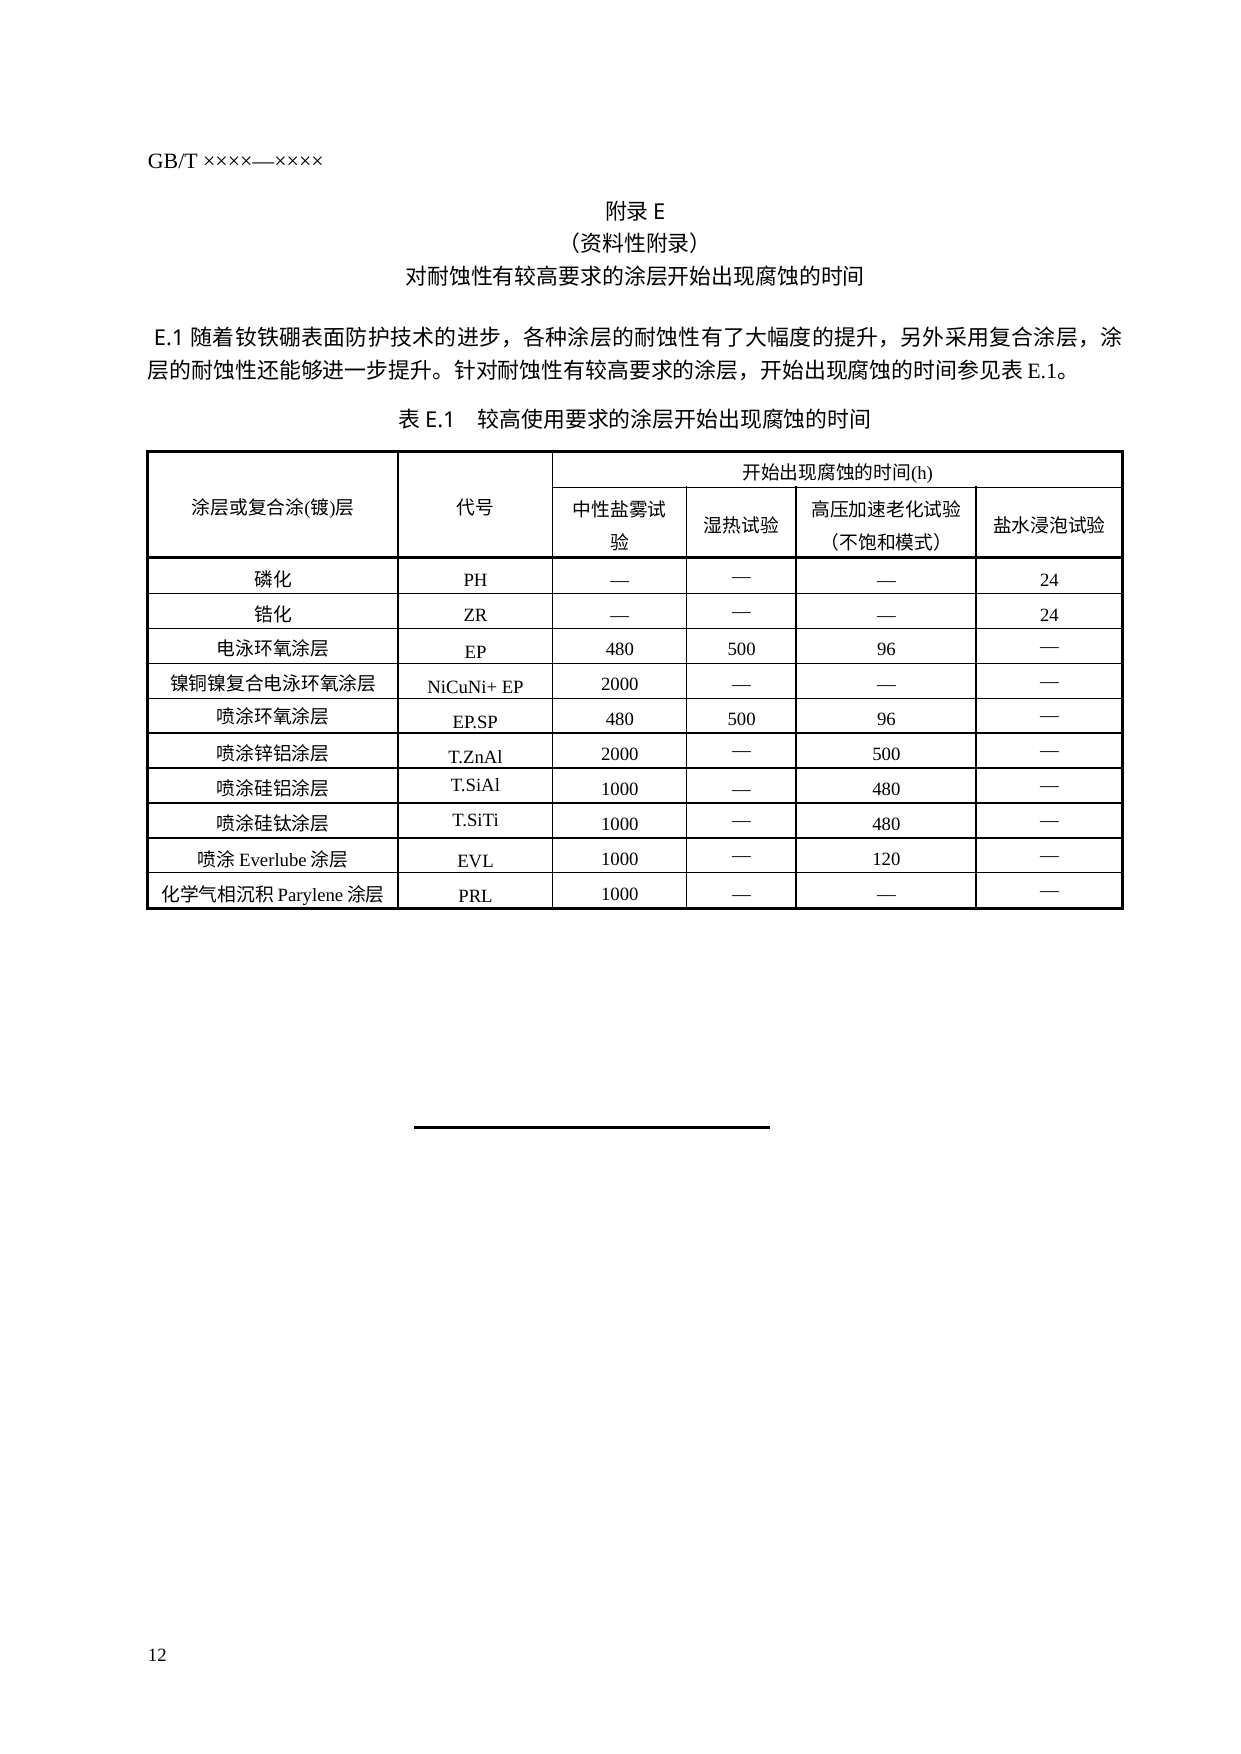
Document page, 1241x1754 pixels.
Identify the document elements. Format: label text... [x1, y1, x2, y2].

text 附录E （资料性附录） 对耐蚀性有较高要求的涂层开始出现腐蚀的时间 [148, 193, 1122, 291]
table_cell 480 [553, 699, 686, 732]
table_cell — [687, 804, 795, 837]
table_cell 喷涂Everlube涂层 [149, 839, 397, 872]
table_cell 锆化 [149, 594, 397, 628]
table_cell 湿热试验 [687, 488, 795, 556]
table_cell 480 [797, 769, 975, 802]
table_cell 500 [797, 734, 975, 767]
list 表E.1 较高使用要求的涂层开始出现腐蚀的时间 [148, 401, 1122, 434]
table_cell 喷涂锌铝涂层 [149, 734, 397, 767]
table_cell 盐水浸泡试验 [977, 488, 1121, 556]
table_header 涂层或复合涂(镀)层 [149, 453, 397, 556]
table_cell PH [399, 559, 552, 593]
table_cell 喷涂环氧涂层 [149, 699, 397, 732]
table_cell 镍铜镍复合电泳环氧涂层 [149, 664, 397, 697]
table_cell — [977, 629, 1121, 662]
table_cell 2000 [553, 734, 686, 767]
table_cell T.SiAl [399, 769, 552, 802]
table_cell — [687, 873, 795, 907]
table_cell — [687, 664, 795, 697]
table_cell 高压加速老化试验（不饱和模式） [797, 488, 975, 556]
table_cell NiCuNi+ EP [399, 664, 552, 697]
table_cell 喷涂硅钛涂层 [149, 804, 397, 837]
table_cell — [553, 594, 686, 628]
table_cell T.SiTi [399, 804, 552, 837]
table_cell EVL [399, 839, 552, 872]
table_cell 500 [687, 699, 795, 732]
table_cell 1000 [553, 839, 686, 872]
table_cell 喷涂硅铝涂层 [149, 769, 397, 802]
table_cell — [977, 804, 1121, 837]
table_cell 1000 [553, 873, 686, 907]
table_cell 24 [977, 559, 1121, 593]
table_cell — [553, 559, 686, 593]
table_cell T.ZnAl [399, 734, 552, 767]
table_cell 96 [797, 699, 975, 732]
table_cell 化学气相沉积Parylene涂层 [149, 873, 397, 907]
table_cell 480 [553, 629, 686, 662]
table_cell 中性盐雾试验 [553, 488, 686, 556]
table_cell — [797, 559, 975, 593]
table_cell — [687, 839, 795, 872]
table_cell 2000 [553, 664, 686, 697]
table_cell EP [399, 629, 552, 662]
table_cell — [977, 699, 1121, 732]
table_header 开始出现腐蚀的时间(h) [553, 453, 1121, 486]
table_cell 120 [797, 839, 975, 872]
table_cell — [977, 664, 1121, 697]
table_cell 1000 [553, 804, 686, 837]
table_cell — [687, 734, 795, 767]
table_cell PRL [399, 873, 552, 907]
table_cell 电泳环氧涂层 [149, 629, 397, 662]
table_cell — [687, 559, 795, 593]
table_cell — [797, 873, 975, 907]
table_cell — [797, 594, 975, 628]
table_cell — [977, 873, 1121, 907]
table_cell EP.SP [399, 699, 552, 732]
table_cell — [687, 594, 795, 628]
table_cell — [687, 769, 795, 802]
table_cell 480 [797, 804, 975, 837]
table_cell — [797, 664, 975, 697]
table_cell 96 [797, 629, 975, 662]
table_cell ZR [399, 594, 552, 628]
table_cell — [977, 769, 1121, 802]
table_cell 24 [977, 594, 1121, 628]
table_cell — [977, 734, 1121, 767]
list E.1 随着钕铁硼表面防护技术的进步，各种涂层的耐蚀性有了大幅度的提升，另外采用复合涂层，涂层的耐蚀性还能够进一步提升。针对耐蚀性有较高要求的涂层，开始出现腐蚀的时间参见表E.1。 [148, 320, 1122, 385]
table_cell 磷化 [149, 559, 397, 593]
table_cell 500 [687, 629, 795, 662]
table_cell — [977, 839, 1121, 872]
table_cell 1000 [553, 769, 686, 802]
table_header 代号 [399, 453, 552, 556]
